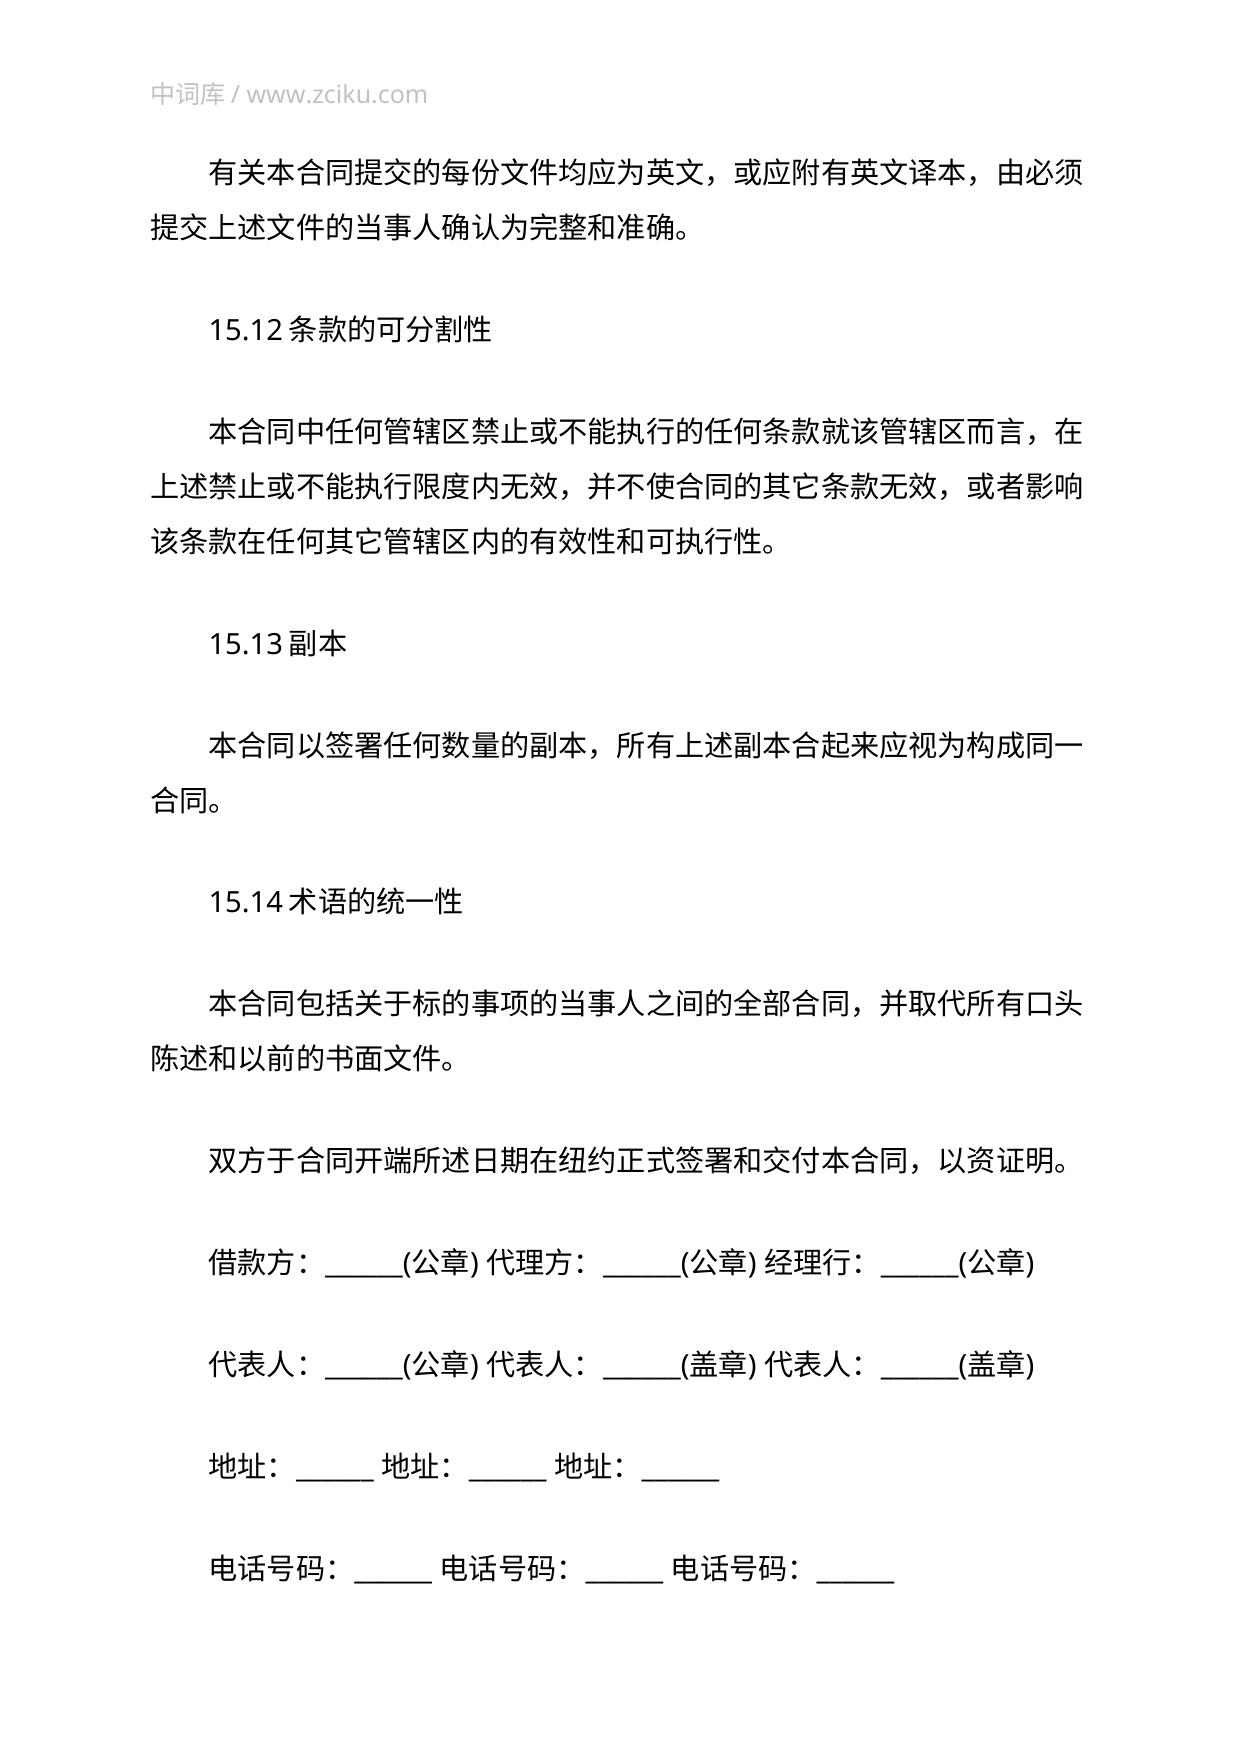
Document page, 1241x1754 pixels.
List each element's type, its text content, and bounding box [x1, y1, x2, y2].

text 双方于合同开端所述日期在纽约正式签署和交付本合同，以资证明。 [150, 1137, 1090, 1180]
text 有关本合同提交的每份文件均应为英文，或应附有英文译本，由必须提交上述文件的当事人确认为完整和准确。 [150, 150, 1090, 247]
text 代表人：______(公章) 代表人：______(盖章) 代表人：______(盖章) [150, 1341, 1090, 1384]
text 15.13副本 [150, 620, 1090, 663]
text 本合同中任何管辖区禁止或不能执行的任何条款就该管辖区而言，在上述禁止或不能执行限度内无效，并不使合同的其它条款无效，或者影响该条款在任何其它管辖区内的有效性和可执行性。 [150, 409, 1090, 561]
text 借款方：______(公章) 代理方：______(公章) 经理行：______(公章) [150, 1239, 1090, 1282]
text 本合同包括关于标的事项的当事人之间的全部合同，并取代所有口头陈述和以前的书面文件。 [150, 981, 1090, 1078]
text 地址：______ 地址：______ 地址：______ [150, 1443, 1090, 1486]
text 15.14术语的统一性 [150, 879, 1090, 921]
text 15.12条款的可分割性 [150, 307, 1090, 349]
text 本合同以签署任何数量的副本，所有上述副本合起来应视为构成同一合同。 [150, 722, 1090, 819]
text 电话号码：______ 电话号码：______ 电话号码：______ [150, 1545, 1090, 1588]
